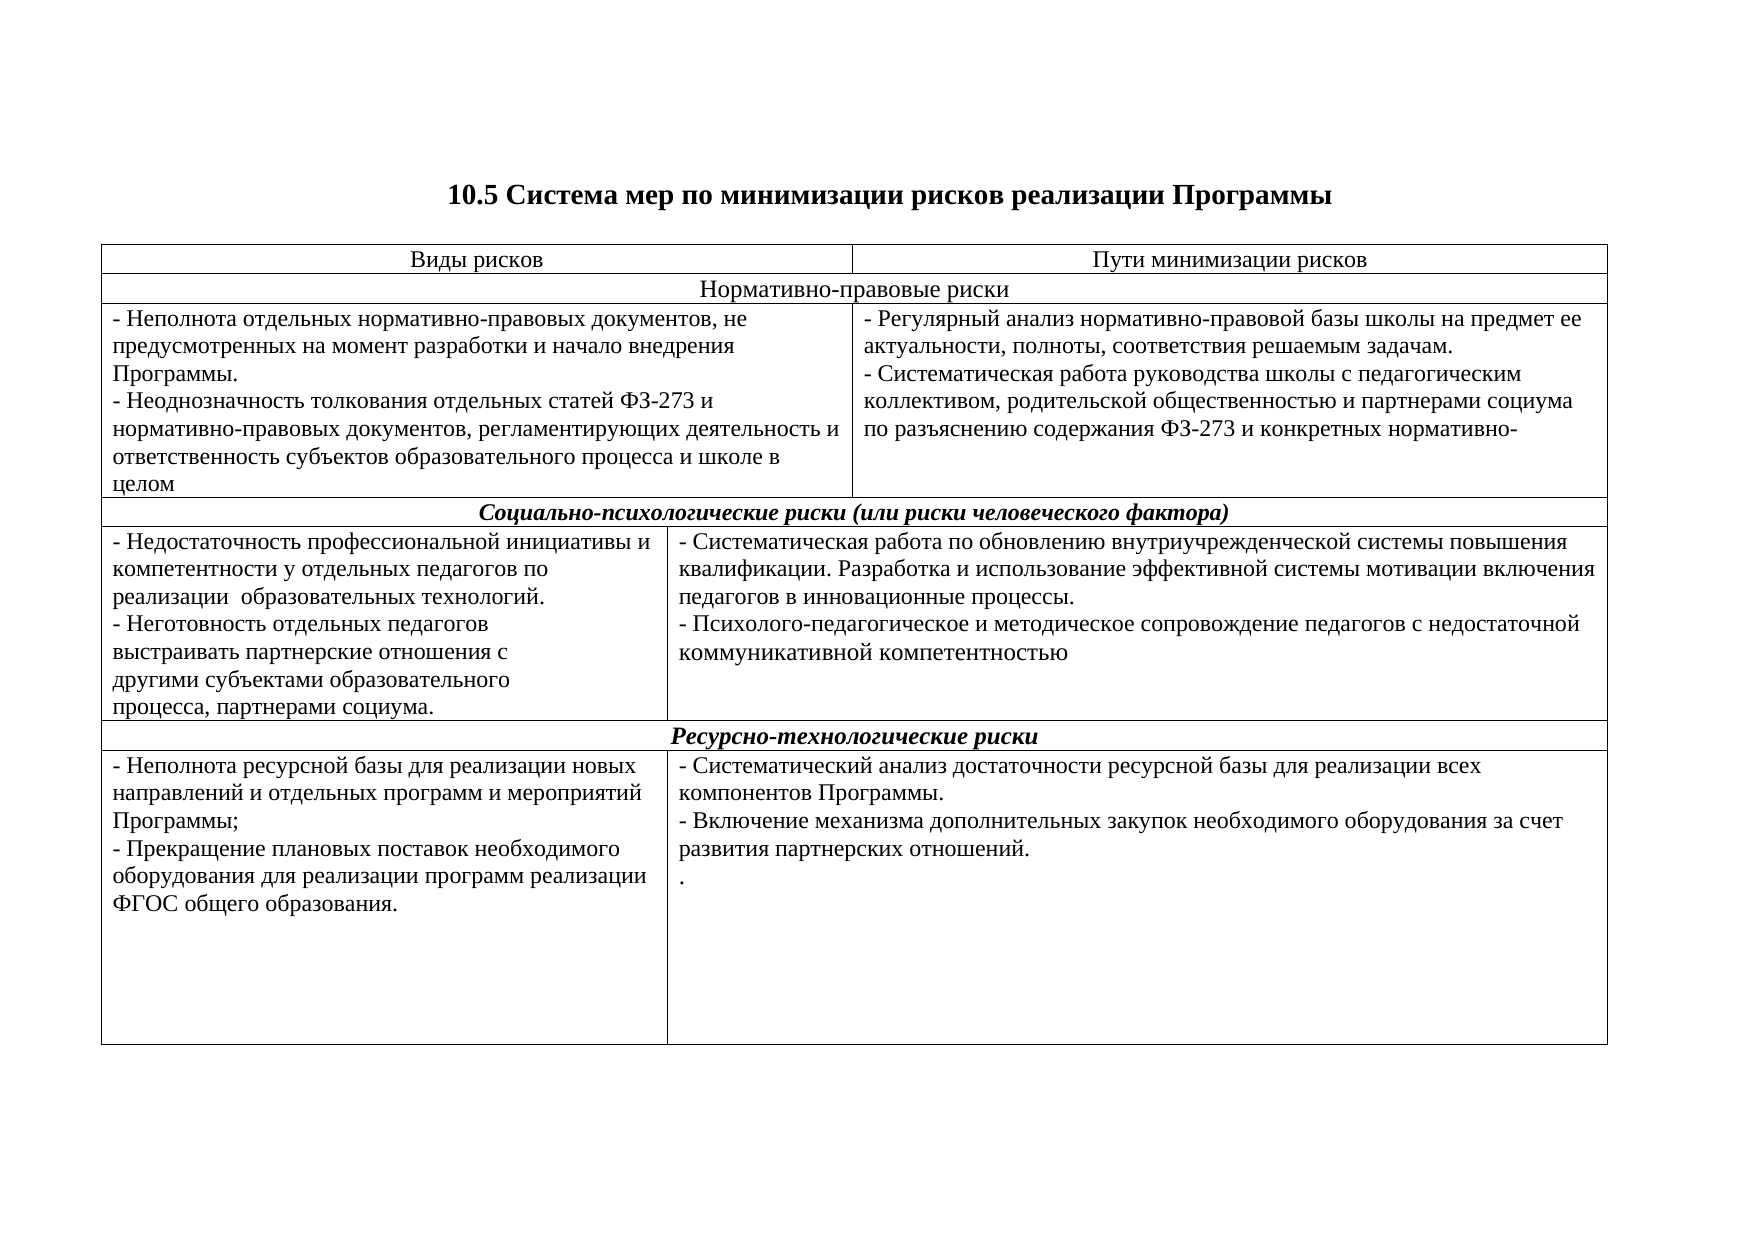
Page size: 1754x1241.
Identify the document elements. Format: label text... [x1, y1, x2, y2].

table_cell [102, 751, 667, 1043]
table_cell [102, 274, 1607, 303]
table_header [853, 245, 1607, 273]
text 10.5 Система мер по минимизации рисков реализации Программы [114, 177, 1665, 211]
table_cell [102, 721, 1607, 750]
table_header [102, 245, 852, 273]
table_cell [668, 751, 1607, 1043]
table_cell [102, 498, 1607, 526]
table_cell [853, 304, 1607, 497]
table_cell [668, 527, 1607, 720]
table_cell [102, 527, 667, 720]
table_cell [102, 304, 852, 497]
